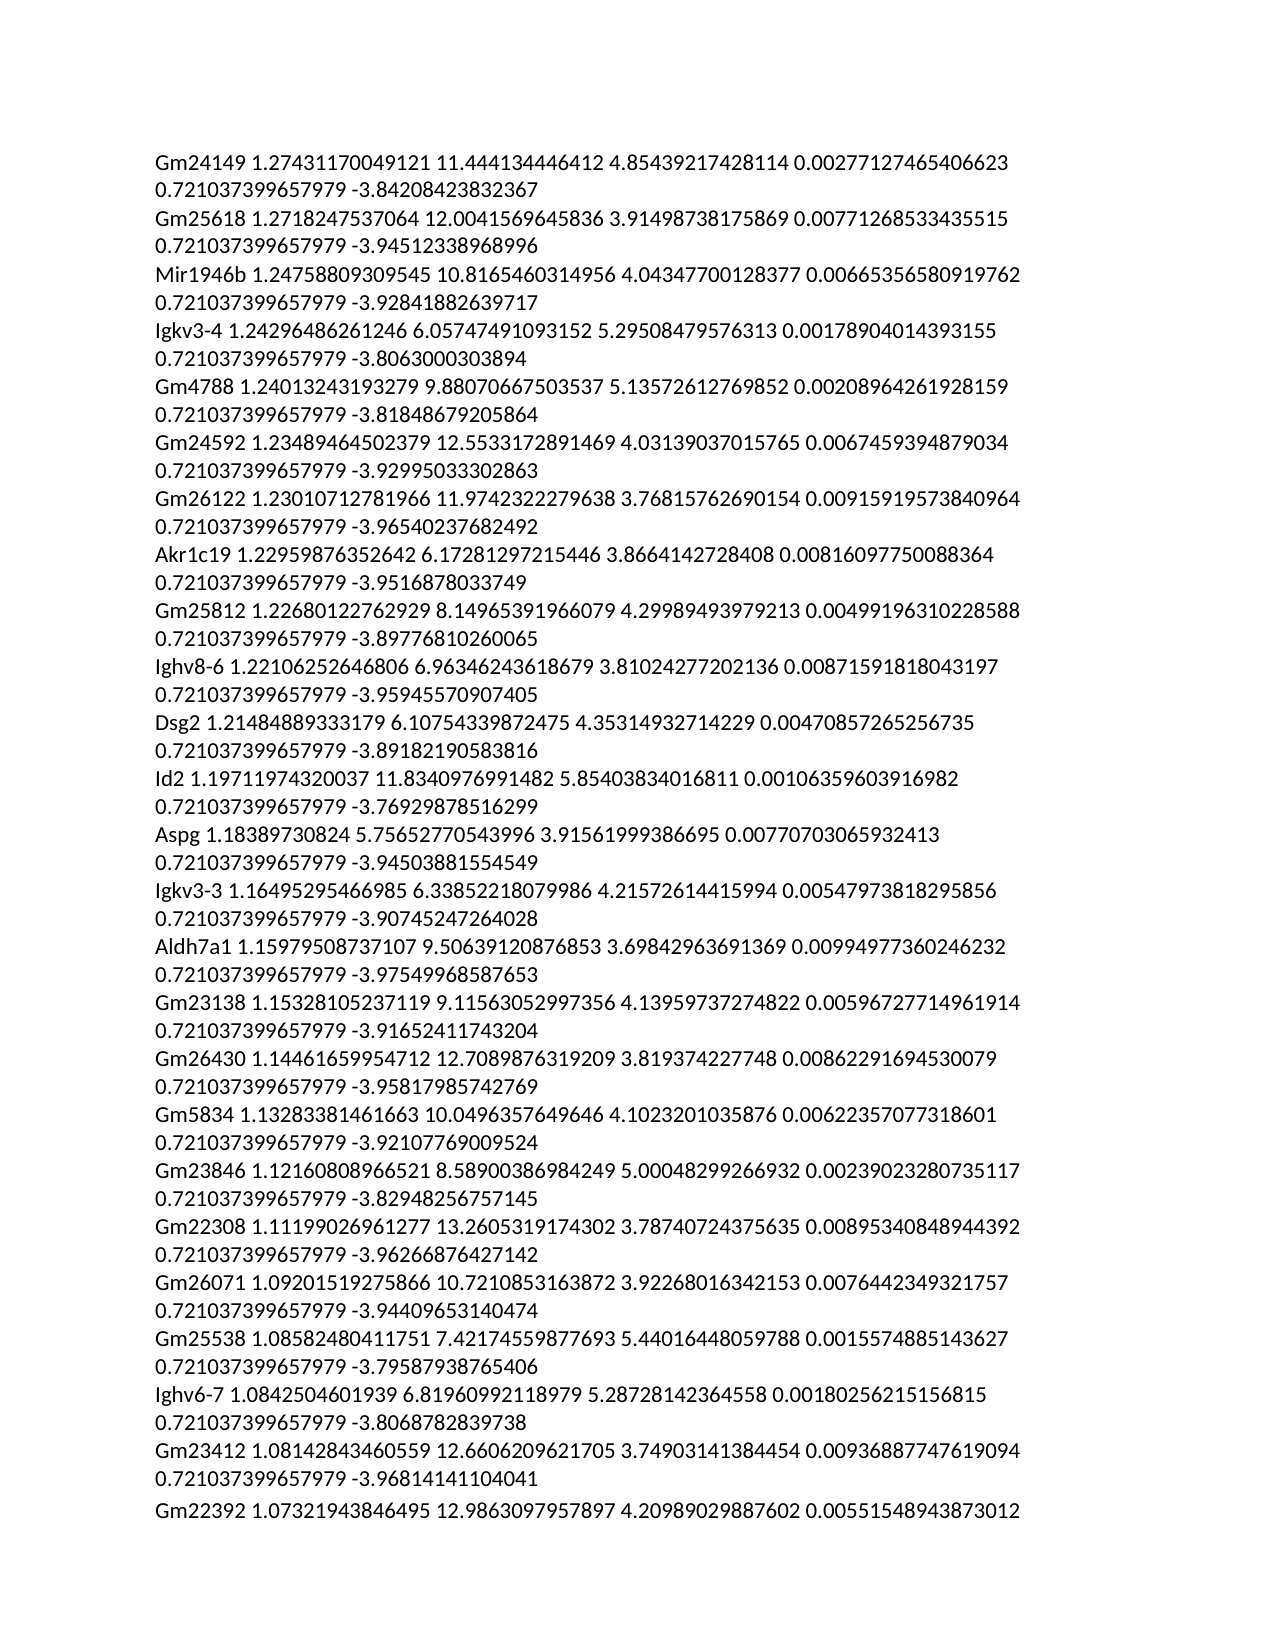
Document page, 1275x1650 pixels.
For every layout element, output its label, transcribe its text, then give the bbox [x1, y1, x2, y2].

table_cell Gm5834 1.13283381461663 10.0496357649646 4.1023201035876 0.00622357077318601 0.721037399657979 -3.92107769009524 [148, 1100, 1127, 1156]
table_cell Gm22308 1.11199026961277 13.2605319174302 3.78740724375635 0.00895340848944392 0.721037399657979 -3.96266876427142 [148, 1213, 1127, 1268]
table_cell Gm26430 1.14461659954712 12.7089876319209 3.819374227748 0.00862291694530079 0.721037399657979 -3.95817985742769 [148, 1044, 1127, 1100]
table_cell Gm25538 1.08582480411751 7.42174559877693 5.44016448059788 0.0015574885143627 0.721037399657979 -3.79587938765406 [148, 1325, 1127, 1381]
table_cell Akr1c19 1.22959876352642 6.17281297215446 3.8664142728408 0.00816097750088364 0.721037399657979 -3.9516878033749 [148, 540, 1127, 596]
table_cell Aspg 1.18389730824 5.75652770543996 3.91561999386695 0.00770703065932413 0.721037399657979 -3.94503881554549 [148, 820, 1127, 876]
table_cell Gm24592 1.23489464502379 12.5533172891469 4.03139037015765 0.0067459394879034 0.721037399657979 -3.92995033302863 [148, 428, 1127, 484]
table_cell Aldh7a1 1.15979508737107 9.50639120876853 3.69842963691369 0.00994977360246232 0.721037399657979 -3.97549968587653 [148, 932, 1127, 988]
table_cell Gm23138 1.15328105237119 9.11563052997356 4.13959737274822 0.00596727714961914 0.721037399657979 -3.91652411743204 [148, 988, 1127, 1044]
table_cell Gm24149 1.27431170049121 11.444134446412 4.85439217428114 0.00277127465406623 0.721037399657979 -3.84208423832367 [148, 148, 1127, 204]
table_cell Mir1946b 1.24758809309545 10.8165460314956 4.04347700128377 0.00665356580919762 0.721037399657979 -3.92841882639717 [148, 260, 1127, 316]
table_cell Gm25812 1.22680122762929 8.14965391966079 4.29989493979213 0.00499196310228588 0.721037399657979 -3.89776810260065 [148, 596, 1127, 652]
table_cell Dsg2 1.21484889333179 6.10754339872475 4.35314932714229 0.00470857265256735 0.721037399657979 -3.89182190583816 [148, 708, 1127, 764]
table_cell Ighv6-7 1.0842504601939 6.81960992118979 5.28728142364558 0.00180256215156815 0.721037399657979 -3.8068782839738 [148, 1381, 1127, 1437]
table_cell Gm26071 1.09201519275866 10.7210853163872 3.92268016342153 0.0076442349321757 0.721037399657979 -3.94409653140474 [148, 1269, 1127, 1324]
table_cell Igkv3-3 1.16495295466985 6.33852218079986 4.21572614415994 0.00547973818295856 0.721037399657979 -3.90745247264028 [148, 876, 1127, 932]
table_cell Gm4788 1.24013243193279 9.88070667503537 5.13572612769852 0.00208964261928159 0.721037399657979 -3.81848679205864 [148, 372, 1127, 428]
table_cell Gm25618 1.2718247537064 12.0041569645836 3.91498738175869 0.00771268533435515 0.721037399657979 -3.94512338968996 [148, 204, 1127, 260]
table_cell Gm23846 1.12160808966521 8.58900386984249 5.00048299266932 0.00239023280735117 0.721037399657979 -3.82948256757145 [148, 1156, 1127, 1212]
table_cell Ighv8-6 1.22106252646806 6.96346243618679 3.81024277202136 0.00871591818043197 0.721037399657979 -3.95945570907405 [148, 652, 1127, 708]
table_cell Gm26122 1.23010712781966 11.9742322279638 3.76815762690154 0.00915919573840964 0.721037399657979 -3.96540237682492 [148, 484, 1127, 540]
table_cell Igkv3-4 1.24296486261246 6.05747491093152 5.29508479576313 0.00178904014393155 0.721037399657979 -3.8063000303894 [148, 316, 1127, 372]
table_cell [148, 1493, 1127, 1524]
table_cell Id2 1.19711974320037 11.8340976991482 5.85403834016811 0.00106359603916982 0.721037399657979 -3.76929878516299 [148, 764, 1127, 820]
table_cell Gm23412 1.08142843460559 12.6606209621705 3.74903141384454 0.00936887747619094 0.721037399657979 -3.96814141104041 [148, 1437, 1127, 1493]
